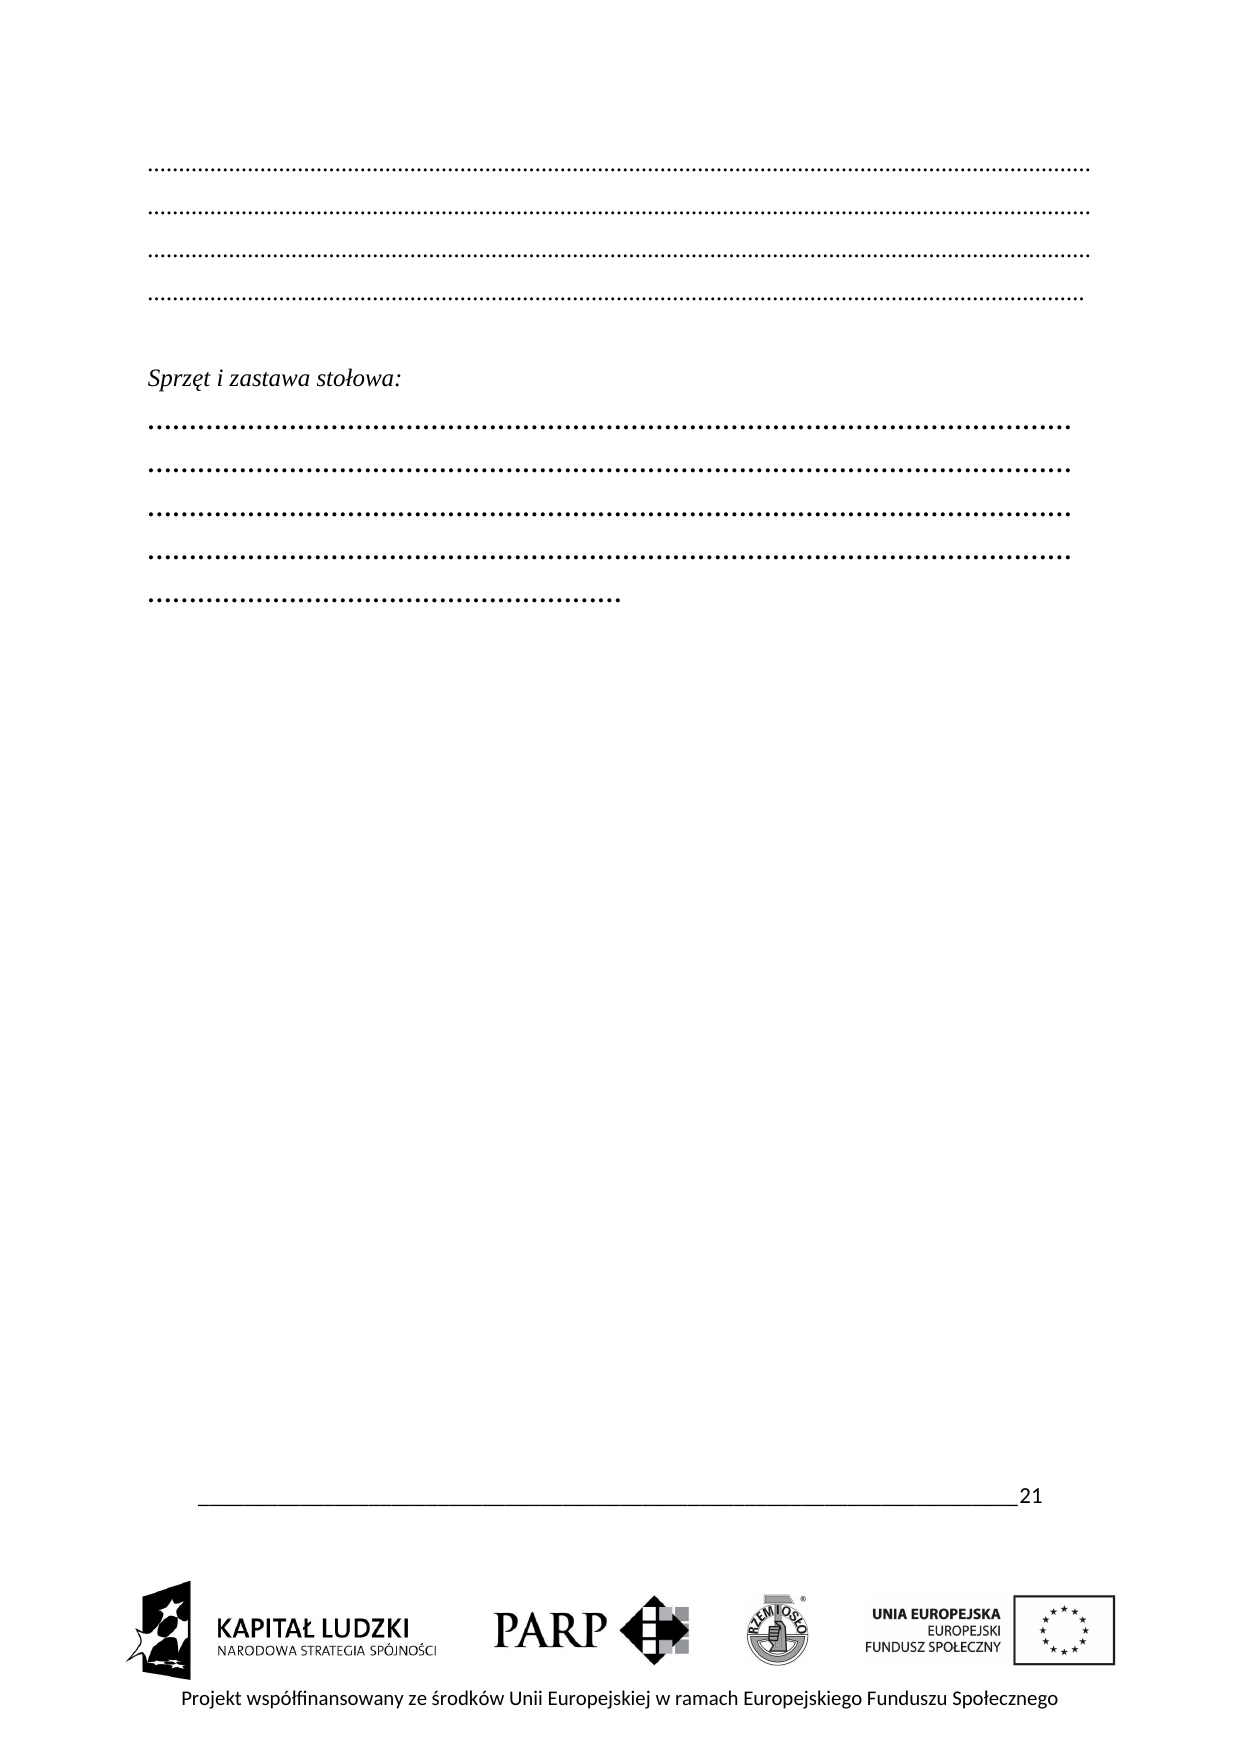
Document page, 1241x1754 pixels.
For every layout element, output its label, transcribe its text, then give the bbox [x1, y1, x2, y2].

subtitle ……………………………………………………………………………………………………………………………………………………………………………………………………………………………………………………………………………………………………………………………………………………………………………………………………………………………………………………………III. Przygotowanie deserów [148, 406, 1093, 608]
picture [124, 1580, 437, 1681]
picture [492, 1594, 690, 1666]
picture [746, 1594, 809, 1666]
picture [865, 1594, 1116, 1666]
list Sprzęt i zastawa stołowa: [148, 363, 1093, 392]
